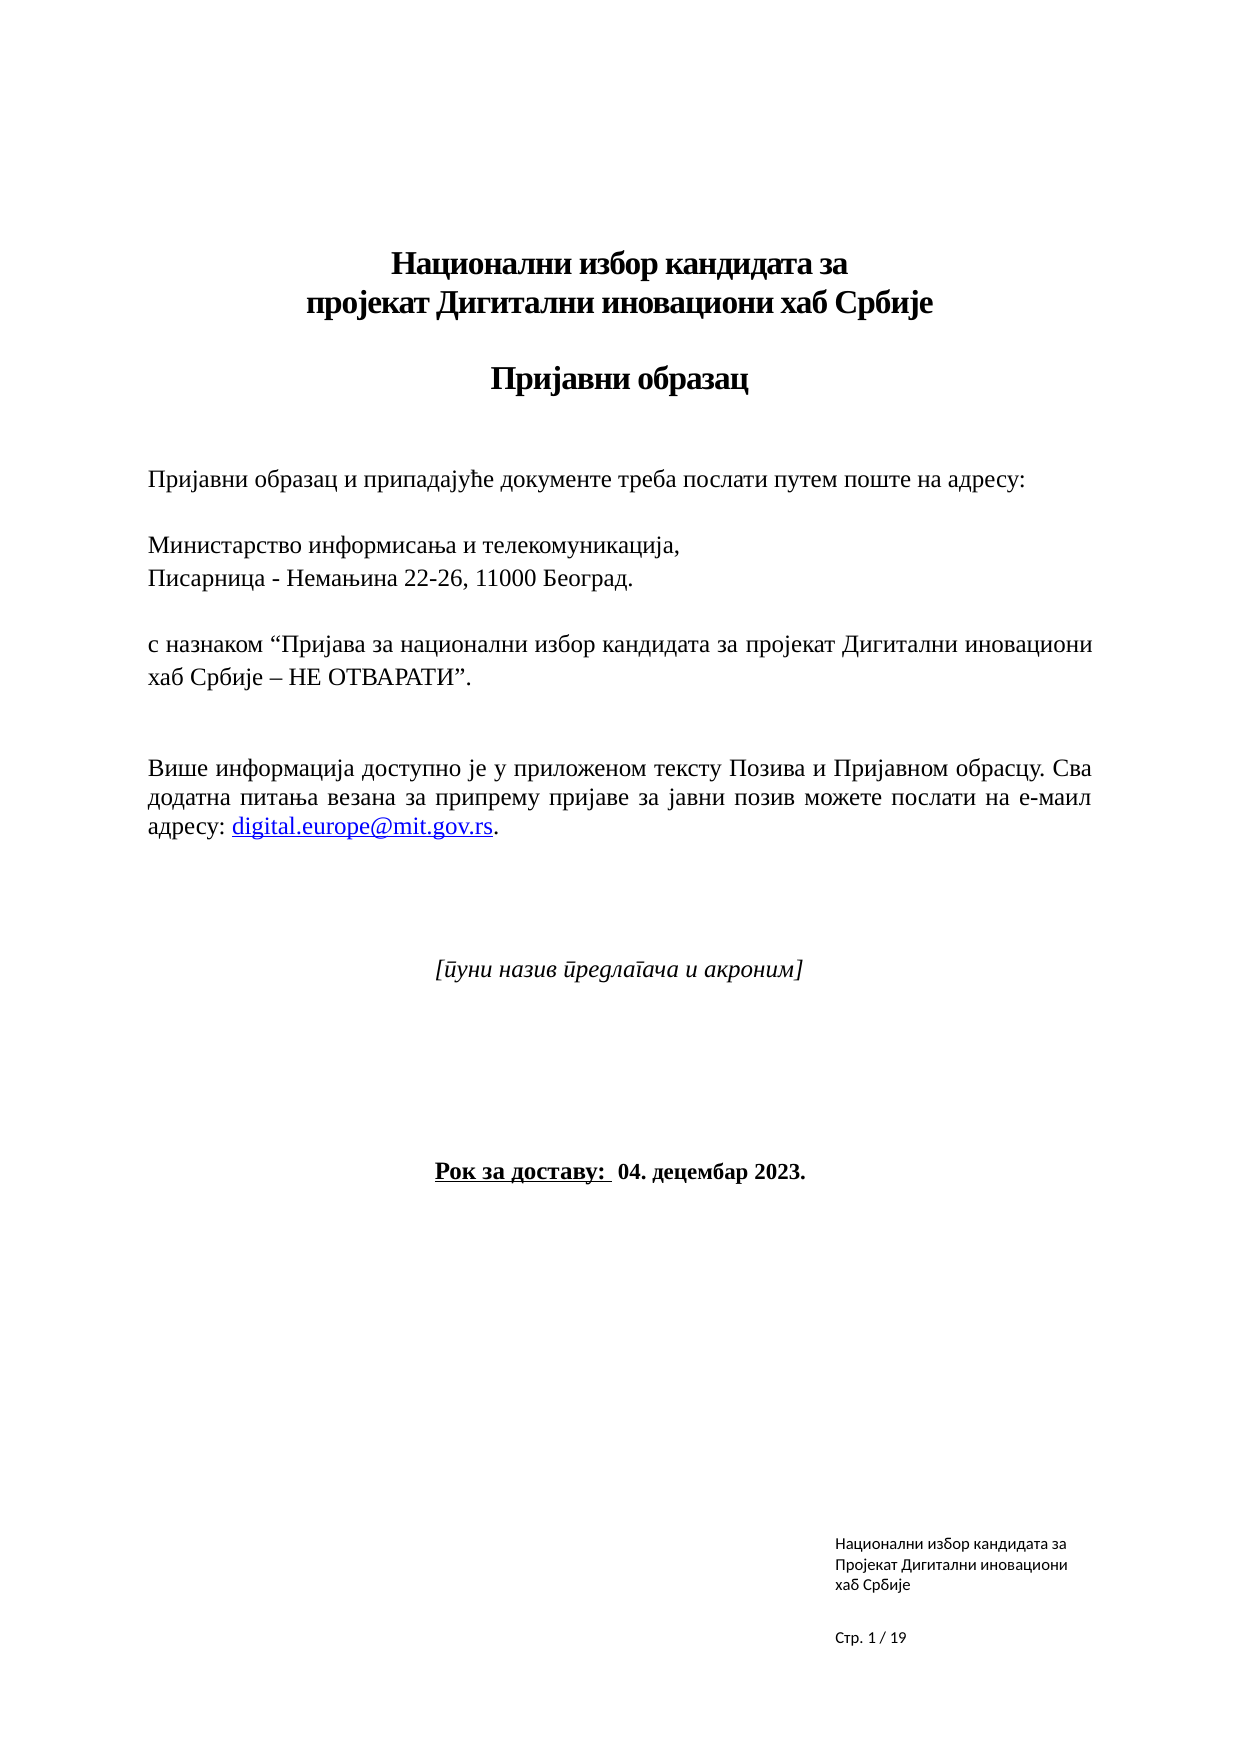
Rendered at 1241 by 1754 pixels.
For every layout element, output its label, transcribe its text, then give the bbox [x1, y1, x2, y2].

text Пријавни образац [148, 358, 1092, 397]
text Више информација доступно је у приложеном тексту Позива и Пријавном обрасцу. Сва додатна питања везана за припрему пријаве за јавни позив можете послати на е-маил адресу: digital.europe@mit.gov.rs. [148, 753, 1092, 839]
text Министарство информисања и телекомуникација, [148, 530, 1092, 559]
text [пуни назив предлагача и акроним] [148, 954, 1092, 983]
text Пријавни образац и припадајуће документе треба послати путем поште на адресу: [148, 464, 1092, 493]
text Рок за доставу: 04. децембар 2023. [148, 1156, 1092, 1184]
text с назнаком “Пријава за национални избор кандидата за пројекат Дигитални иновациони хаб Србије – НЕ ОТВАРАТИ”. [148, 629, 1092, 691]
text пројекат Дигитални иновациони хаб Србије [148, 282, 1092, 320]
text Национални избор кандидата за [148, 243, 1092, 282]
text Писарница - Немањина 22-26, 11000 Београд. [148, 563, 1092, 592]
